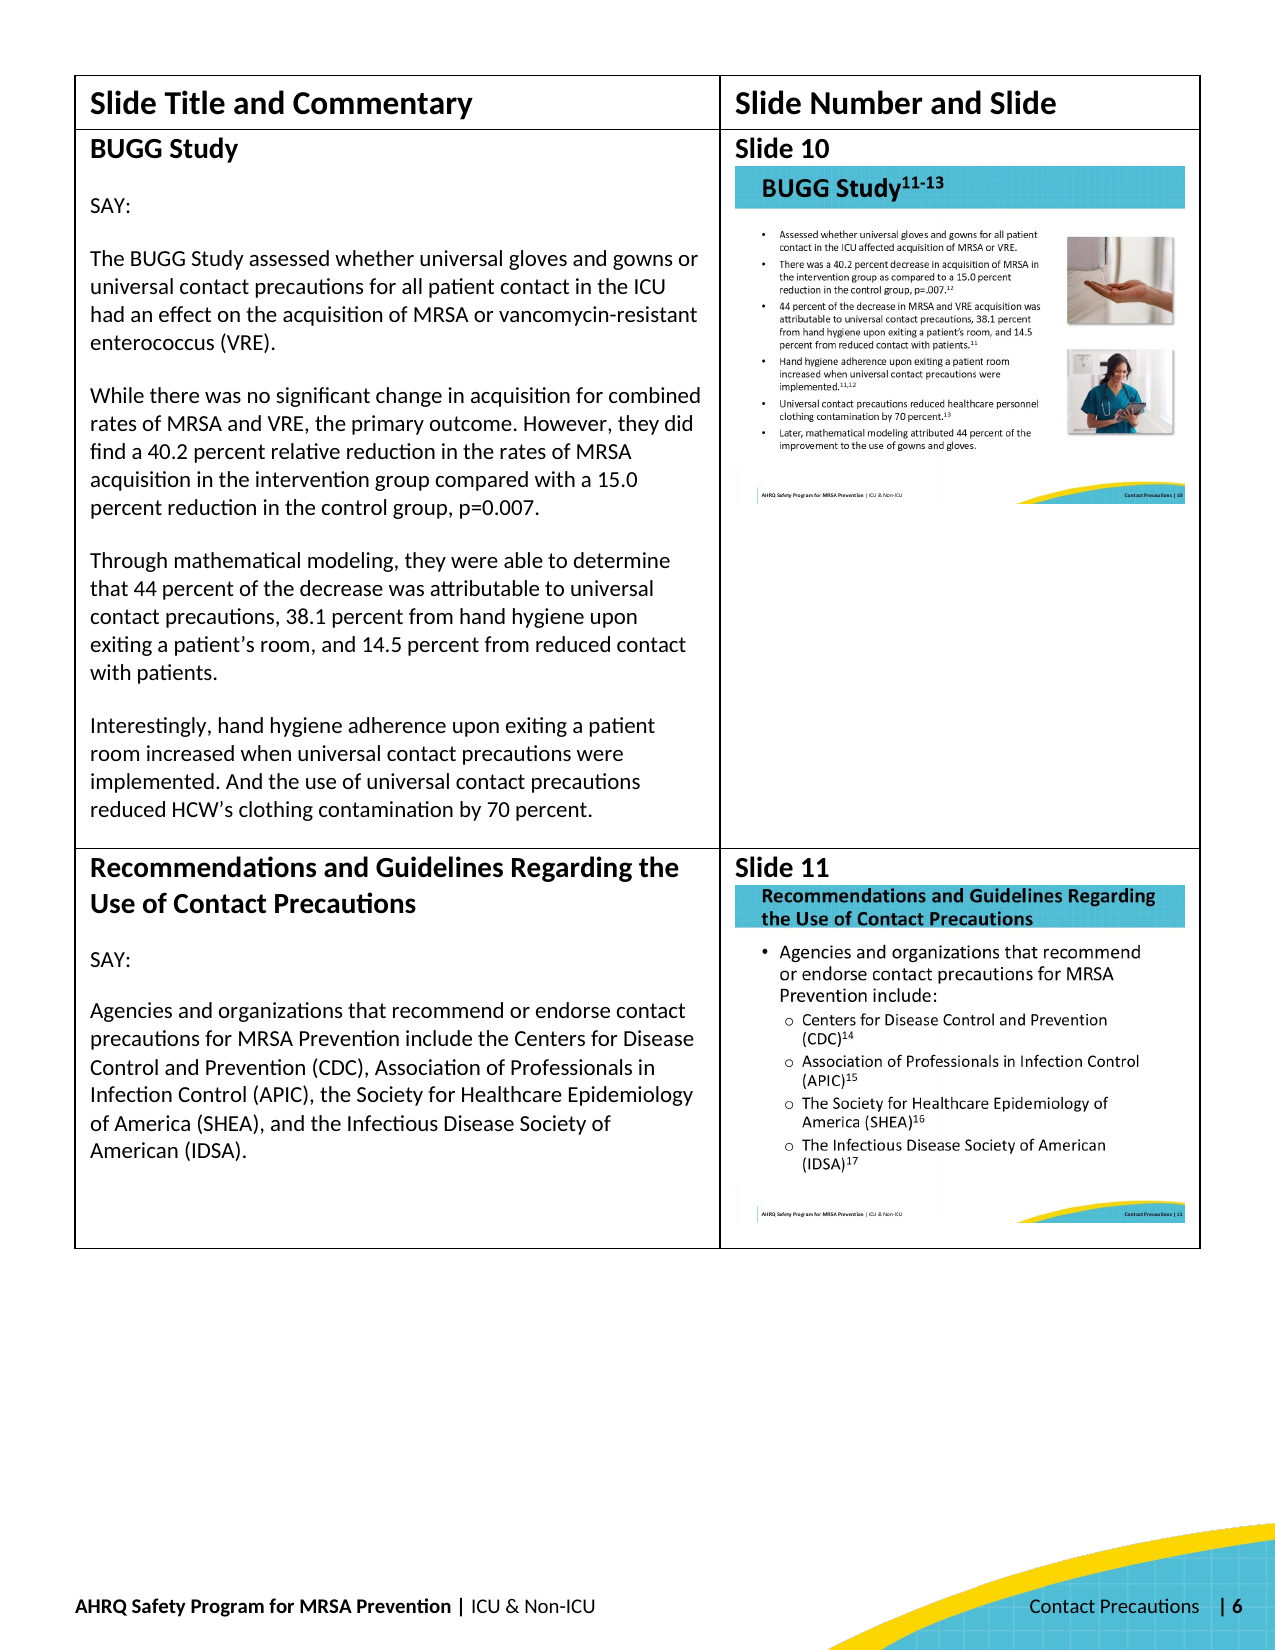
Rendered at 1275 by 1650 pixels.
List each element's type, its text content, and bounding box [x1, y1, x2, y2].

table_cell Slide 10 [721, 130, 1199, 848]
table_header Slide Title and Commentary [76, 76, 719, 129]
picture [735, 885, 1185, 1223]
table_cell BUGG Study SAY: The BUGG Study assessed whether universal gloves and gowns or universal contact precautions for all patient contact in the ICU had an effect on the acquisition of MRSA or vancomycin-resistant enterococcus (VRE). While there was no significant change in acquisition for combined rates of MRSA and VRE, the primary outcome. However, they did find a 40.2 percent relative reduction in the rates of MRSA acquisition in the intervention group compared with a 15.0 percent reduction in the control group, p=0.007. Through mathematical modeling, they were able to determine that 44 percent of the decrease was attributable to universal contact precautions, 38.1 percent from hand hygiene upon exiting a patient’s room, and 14.5 percent from reduced contact with patients. Interestingly, hand hygiene adherence upon exiting a patient room increased when universal contact precautions were implemented. And the use of universal contact precautions reduced HCW’s clothing contamination by 70 percent. [76, 130, 719, 848]
table_cell Recommendations and Guidelines Regarding the Use of Contact Precautions SAY: Agencies and organizations that recommend or endorse contact precautions for MRSA Prevention include the Centers for Disease Control and Prevention (CDC), Association of Professionals in Infection Control (APIC), the Society for Healthcare Epidemiology of America (SHEA), and the Infectious Disease Society of American (IDSA). [76, 849, 719, 1247]
table_header Slide Number and Slide [721, 76, 1199, 129]
picture [825, 1522, 1275, 1650]
picture [735, 166, 1185, 504]
table_cell Slide 11 [721, 849, 1199, 1247]
